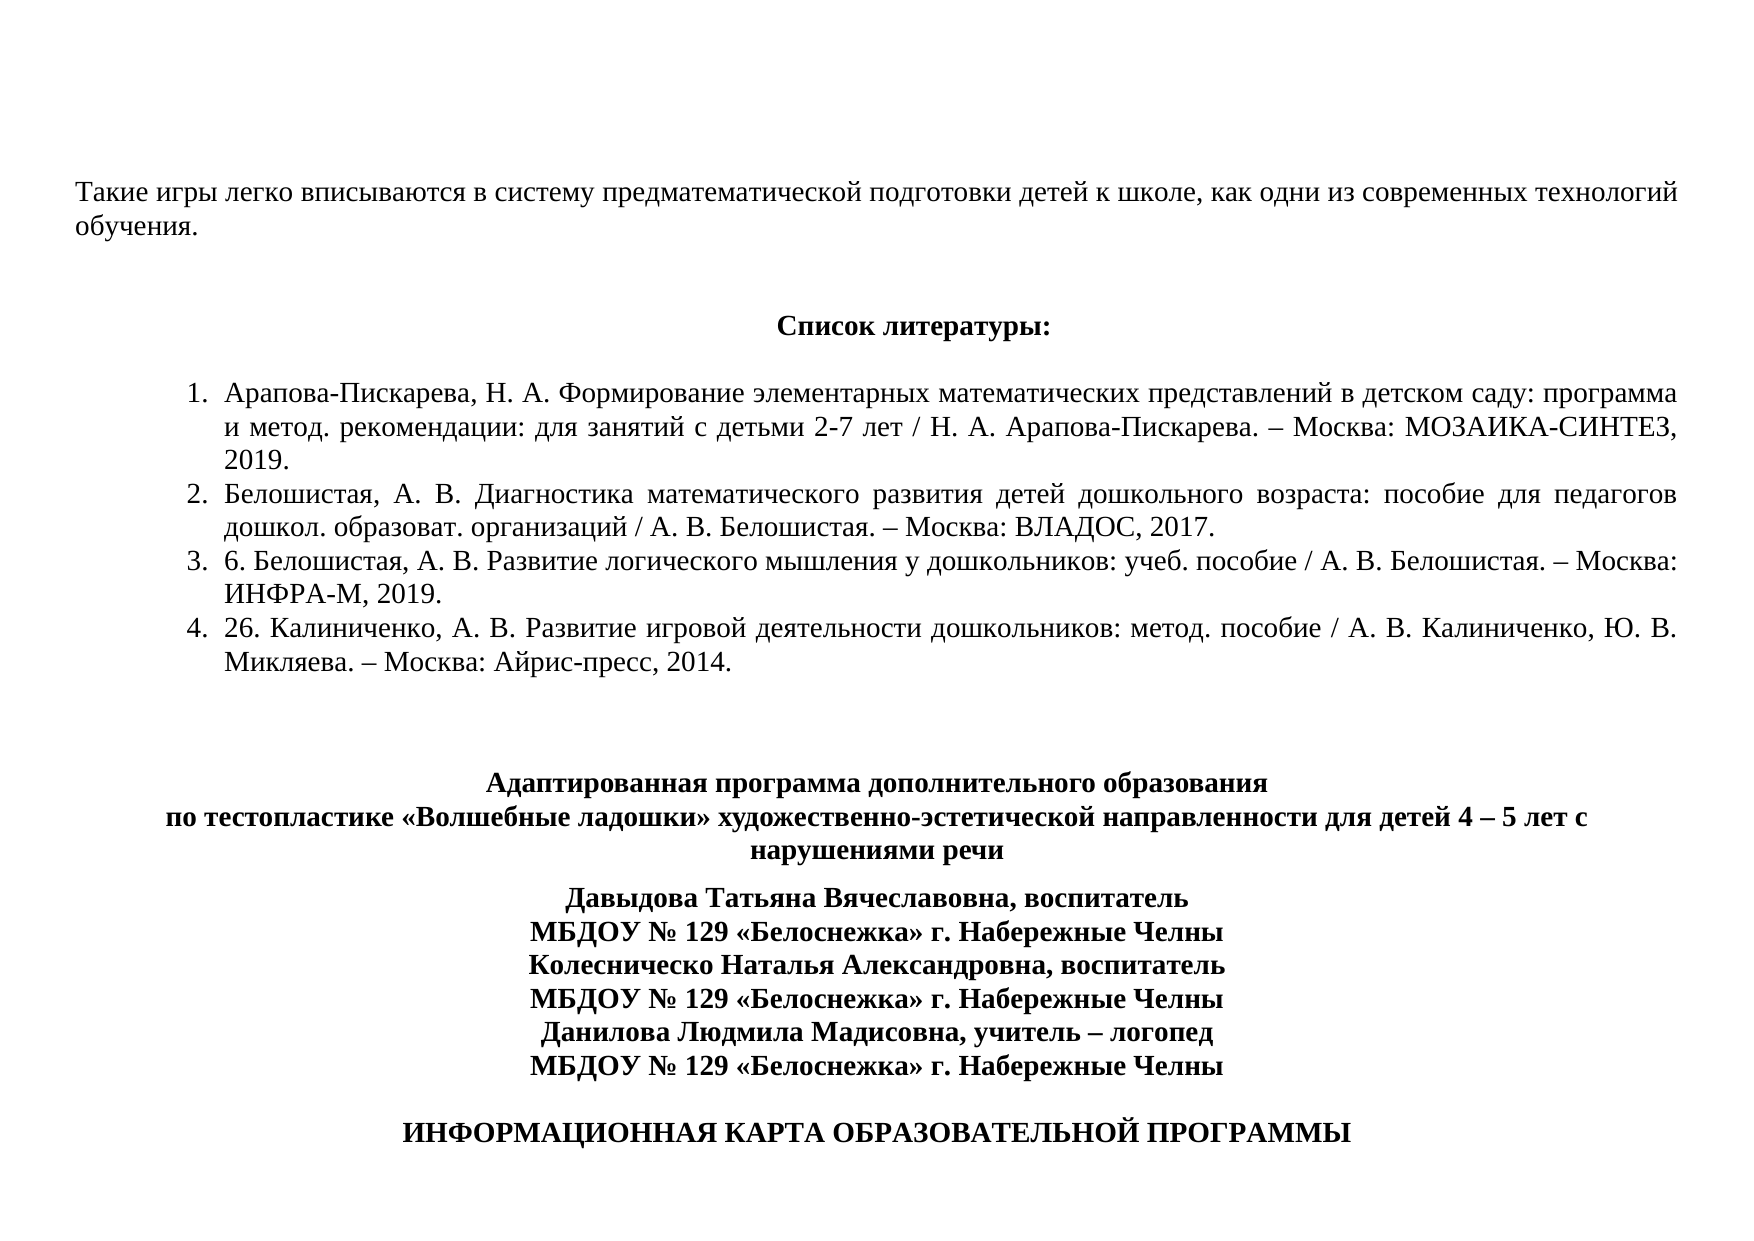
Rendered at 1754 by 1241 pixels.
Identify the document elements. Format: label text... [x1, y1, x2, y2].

text Давыдова Татьяна Вячеславовна, воспитатель [75, 880, 1679, 914]
text МБДОУ № 129 «Белоснежка» г. Набережные Челны [75, 981, 1679, 1014]
text Данилова Людмила Мадисовна, учитель – логопед [75, 1014, 1679, 1048]
list Арапова-Пискарева, Н. А. Формирование элементарных математических представлений в детском саду: программа и метод. рекомендации: для занятий с детьми 2-7 лет / Н. А. Арапова-Пискарева. – Москва: МОЗАИКА-СИНТЕЗ, 2019. [186, 375, 1679, 476]
text МБДОУ № 129 «Белоснежка» г. Набережные Челны [75, 1048, 1679, 1082]
text МБДОУ № 129 «Белоснежка» г. Набережные Челны [75, 914, 1679, 947]
list Белошистая, А. В. Диагностика математического развития детей дошкольного возраста: пособие для педагогов дошкол. образоват. организаций / А. В. Белошистая. – Москва: ВЛАДОС, 2017. [186, 476, 1679, 543]
text Колесническо Наталья Александровна, воспитатель [75, 947, 1679, 981]
list 26. Калиниченко, А. В. Развитие игровой деятельности дошкольников: метод. пособие / А. В. Калиниченко, Ю. В. Микляева. – Москва: Айрис-пресс, 2014. [186, 610, 1679, 677]
text ИНФОРМАЦИОННАЯ КАРТА ОБРАЗОВАТЕЛЬНОЙ ПРОГРАММЫ [75, 1115, 1679, 1149]
text Адаптированная программа дополнительного образования [75, 765, 1679, 799]
text по тестопластике «Волшебные ладошки» художественно-эстетической направленности для детей 4 – 5 лет с нарушениями речи [75, 799, 1679, 866]
text Список литературы: [75, 308, 1679, 342]
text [75, 174, 1679, 241]
list 6. Белошистая, А. В. Развитие логического мышления у дошкольников: учеб. пособие / А. В. Белошистая. – Москва: ИНФРА-М, 2019. [186, 543, 1679, 610]
